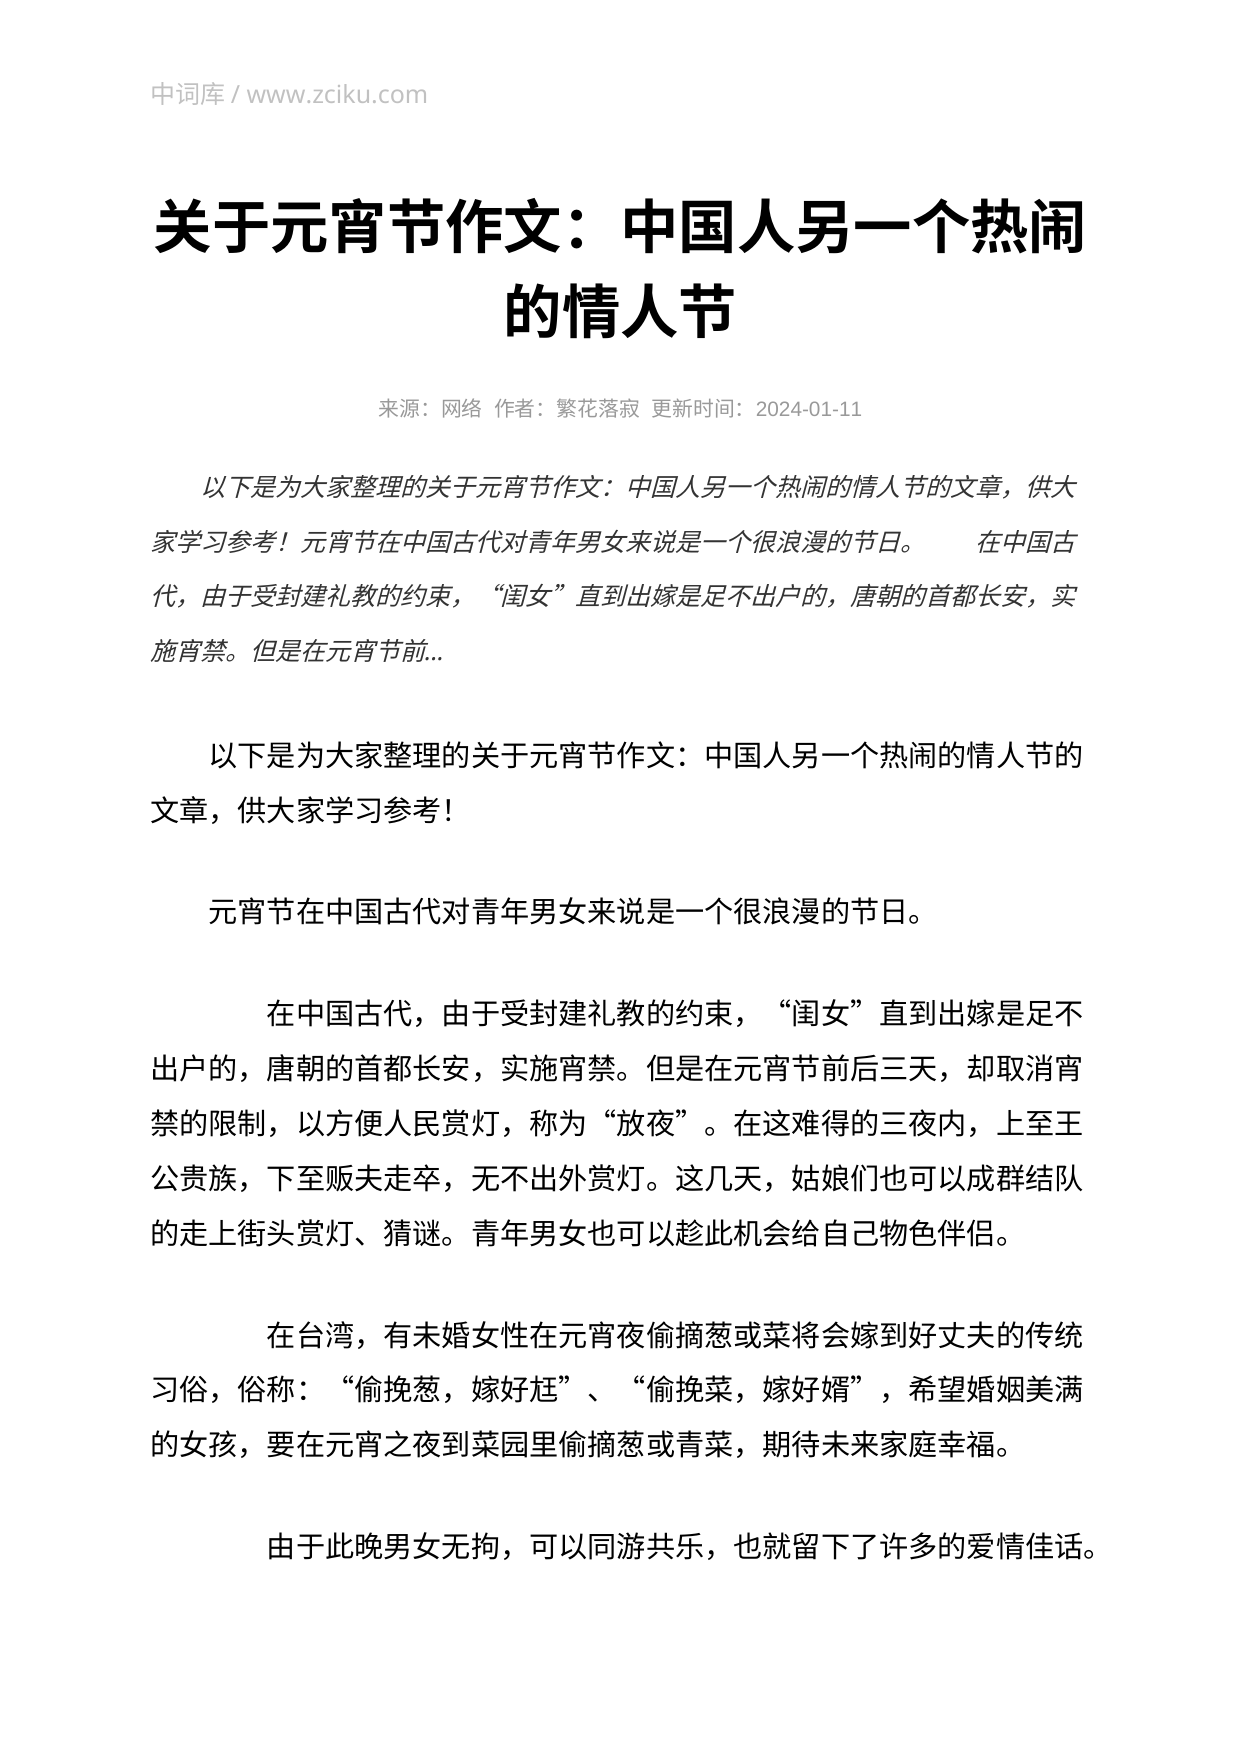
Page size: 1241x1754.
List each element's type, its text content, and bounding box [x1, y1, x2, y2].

subtitle 关于元宵节作文：中国人另一个热闹的情人节 [150, 181, 1090, 350]
text 以下是为大家整理的关于元宵节作文：中国人另一个热闹的情人节的文章，供大家学习参考！元宵节在中国古代对青年男女来说是一个很浪漫的节日。 在中国古代，由于受封建礼教的约束，“闺女”直到出嫁是足不出户的，唐朝的首都长安，实施宵禁。但是在元宵节前... [150, 468, 1090, 667]
text 元宵节在中国古代对青年男女来说是一个很浪漫的节日。 [150, 889, 1090, 931]
text 来源：网络 作者：繁花落寂 更新时间：2024-01-11 [150, 397, 1090, 421]
text 以下是为大家整理的关于元宵节作文：中国人另一个热闹的情人节的文章，供大家学习参考！ [150, 732, 1090, 829]
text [150, 1524, 1090, 1566]
text 在台湾，有未婚女性在元宵夜偷摘葱或菜将会嫁到好丈夫的传统习俗，俗称：“偷挽葱，嫁好尪”、“偷挽菜，嫁好婿”，希望婚姻美满的女孩，要在元宵之夜到菜园里偷摘葱或青菜，期待未来家庭幸福。 [150, 1312, 1090, 1464]
text 在中国古代，由于受封建礼教的约束，“闺女”直到出嫁是足不出户的，唐朝的首都长安，实施宵禁。但是在元宵节前后三天，却取消宵禁的限制，以方便人民赏灯，称为“放夜”。在这难得的三夜内，上至王公贵族，下至贩夫走卒，无不出外赏灯。这几天，姑娘们也可以成群结队的走上街头赏灯、猜谜。青年男女也可以趁此机会给自己物色伴侣。 [150, 991, 1090, 1253]
